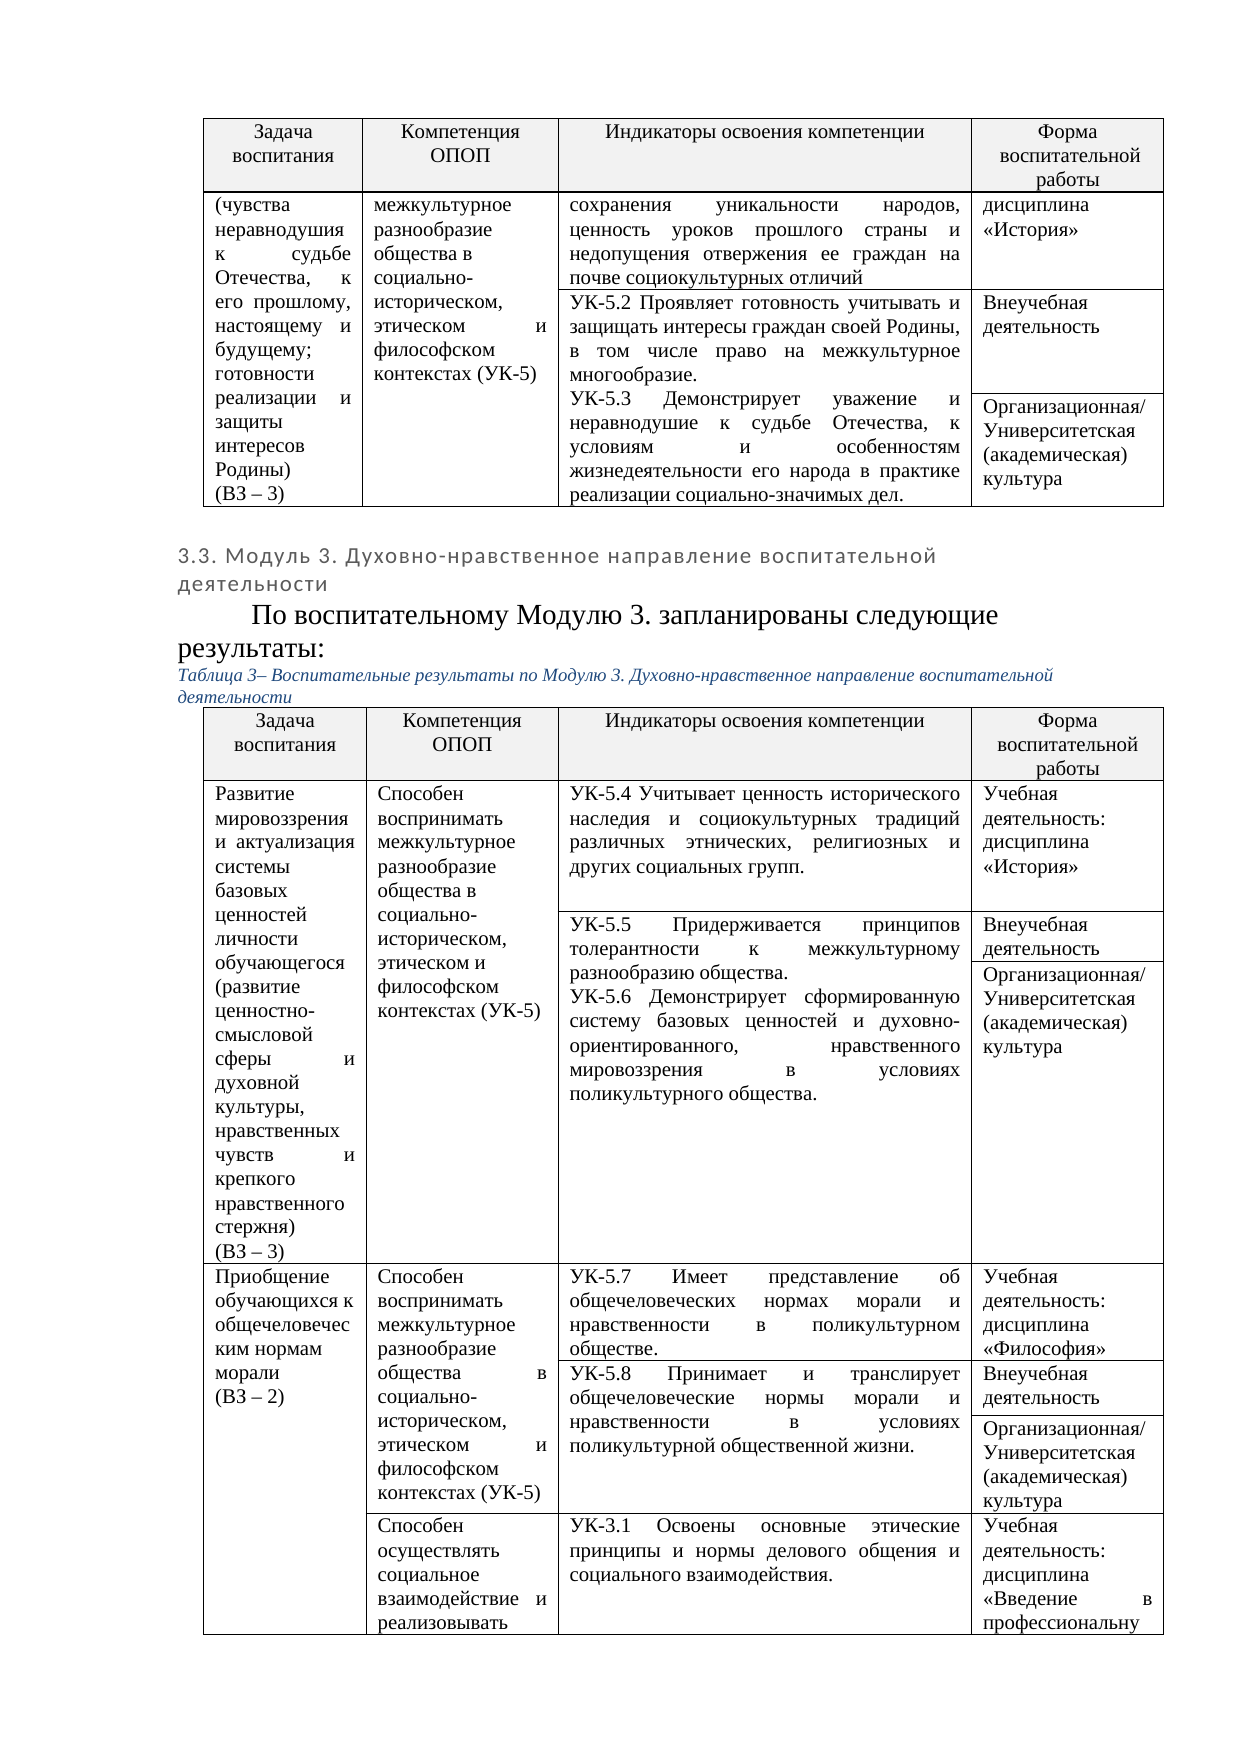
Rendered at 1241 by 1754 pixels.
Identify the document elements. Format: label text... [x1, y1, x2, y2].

table_header Индикаторы освоения компетенции [559, 708, 971, 780]
table_cell УК-5.8 Принимает и транслирует общечеловеческие нормы морали и нравственности в условиях поликультурной общественной жизни. [559, 1361, 971, 1512]
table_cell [559, 193, 971, 289]
table_cell Приобщение обучающихся к общечеловеческим нормам морали (ВЗ – 2) [204, 1264, 366, 1634]
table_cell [363, 193, 558, 506]
table_cell Учебная деятельность: дисциплина «Философия» [1058, 1264, 1163, 1360]
table_cell Способен воспринимать межкультурное разнообразие общества в социально-историческом, этическом и философском контекстах (УК-5) [367, 781, 558, 1263]
table_cell Развитие мировоззрения и актуализация системы базовых ценностей личности обучающегося (развитие ценностно-смысловой сферы и духовной культуры, нравственных чувств и крепкого нравственного стержня) (ВЗ – 3) [204, 781, 366, 1263]
table_cell Организационная/ Университетская (академическая) культура [1062, 1416, 1163, 1512]
table_header Форма воспитательной работы [972, 119, 1163, 191]
text Таблица 3– Воспитательные результаты по Модулю 3. Духовно-нравственное направление воспитательной деятельности [177, 664, 1152, 707]
table_cell УК-5.4 Учитывает ценность исторического наследия и социокультурных традиций различных этнических, религиозных и других социальных групп. [559, 781, 971, 911]
table_cell Организационная/ Университетская (академическая) культура [972, 394, 1163, 506]
table_cell Внеучебная деятельность [972, 1361, 1163, 1415]
table_header Индикаторы освоения компетенции [559, 119, 971, 191]
table_header Форма воспитательной работы [972, 708, 1163, 780]
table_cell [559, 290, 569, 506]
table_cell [367, 1514, 558, 1634]
table_header Задача воспитания [204, 119, 362, 191]
text По воспитательному Модулю 3. запланированы следующие результаты: [177, 597, 1152, 664]
table_cell Способен воспринимать межкультурное разнообразие общества в социально-историческом, этическом и философском контекстах (УК-5) [367, 1264, 558, 1512]
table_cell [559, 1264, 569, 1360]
subtitle деятельности [177, 569, 1152, 597]
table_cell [972, 193, 1163, 289]
table_cell УК-5.5 Придерживается принципов толерантности к межкультурному разнообразию общества. УК-5.6 Демонстрирует сформированную систему базовых ценностей и духовно-ориентированного, нравственного мировоззрения в условиях поликультурного общества. [559, 912, 971, 1263]
table_header Компетенция ОПОП [363, 119, 558, 191]
table_cell УК-5.2 Проявляет готовность учитывать и защищать интересы граждан своей Родины, в том числе право на межкультурное многообразие. УК-5.3 Демонстрирует уважение и неравнодушие к судьбе Отечества, к условиям и особенностям жизнедеятельности его народа в практике реализации социально-значимых дел. [697, 290, 971, 506]
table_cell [559, 1514, 971, 1634]
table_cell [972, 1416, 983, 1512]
table_cell Учебная деятельность: дисциплина «История» [972, 781, 1163, 911]
table_cell Внеучебная деятельность [972, 290, 1163, 393]
table_cell Внеучебная деятельность [972, 912, 1163, 961]
table_cell УК-5.7 Имеет представление об общечеловеческих нормах морали и нравственности в поликультурном обществе. [658, 1264, 971, 1360]
table_header Задача воспитания [204, 708, 366, 780]
subtitle 3.3. Модуль 3. Духовно-нравственное направление воспитательной [177, 541, 1152, 569]
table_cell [204, 193, 362, 506]
table_header Компетенция ОПОП [367, 708, 558, 780]
table_cell Организационная/ Университетская (академическая) культура [972, 962, 1163, 1263]
table_cell Учебная деятельность: дисциплина «Введение в профессиональную деятельность» [972, 1514, 1163, 1634]
